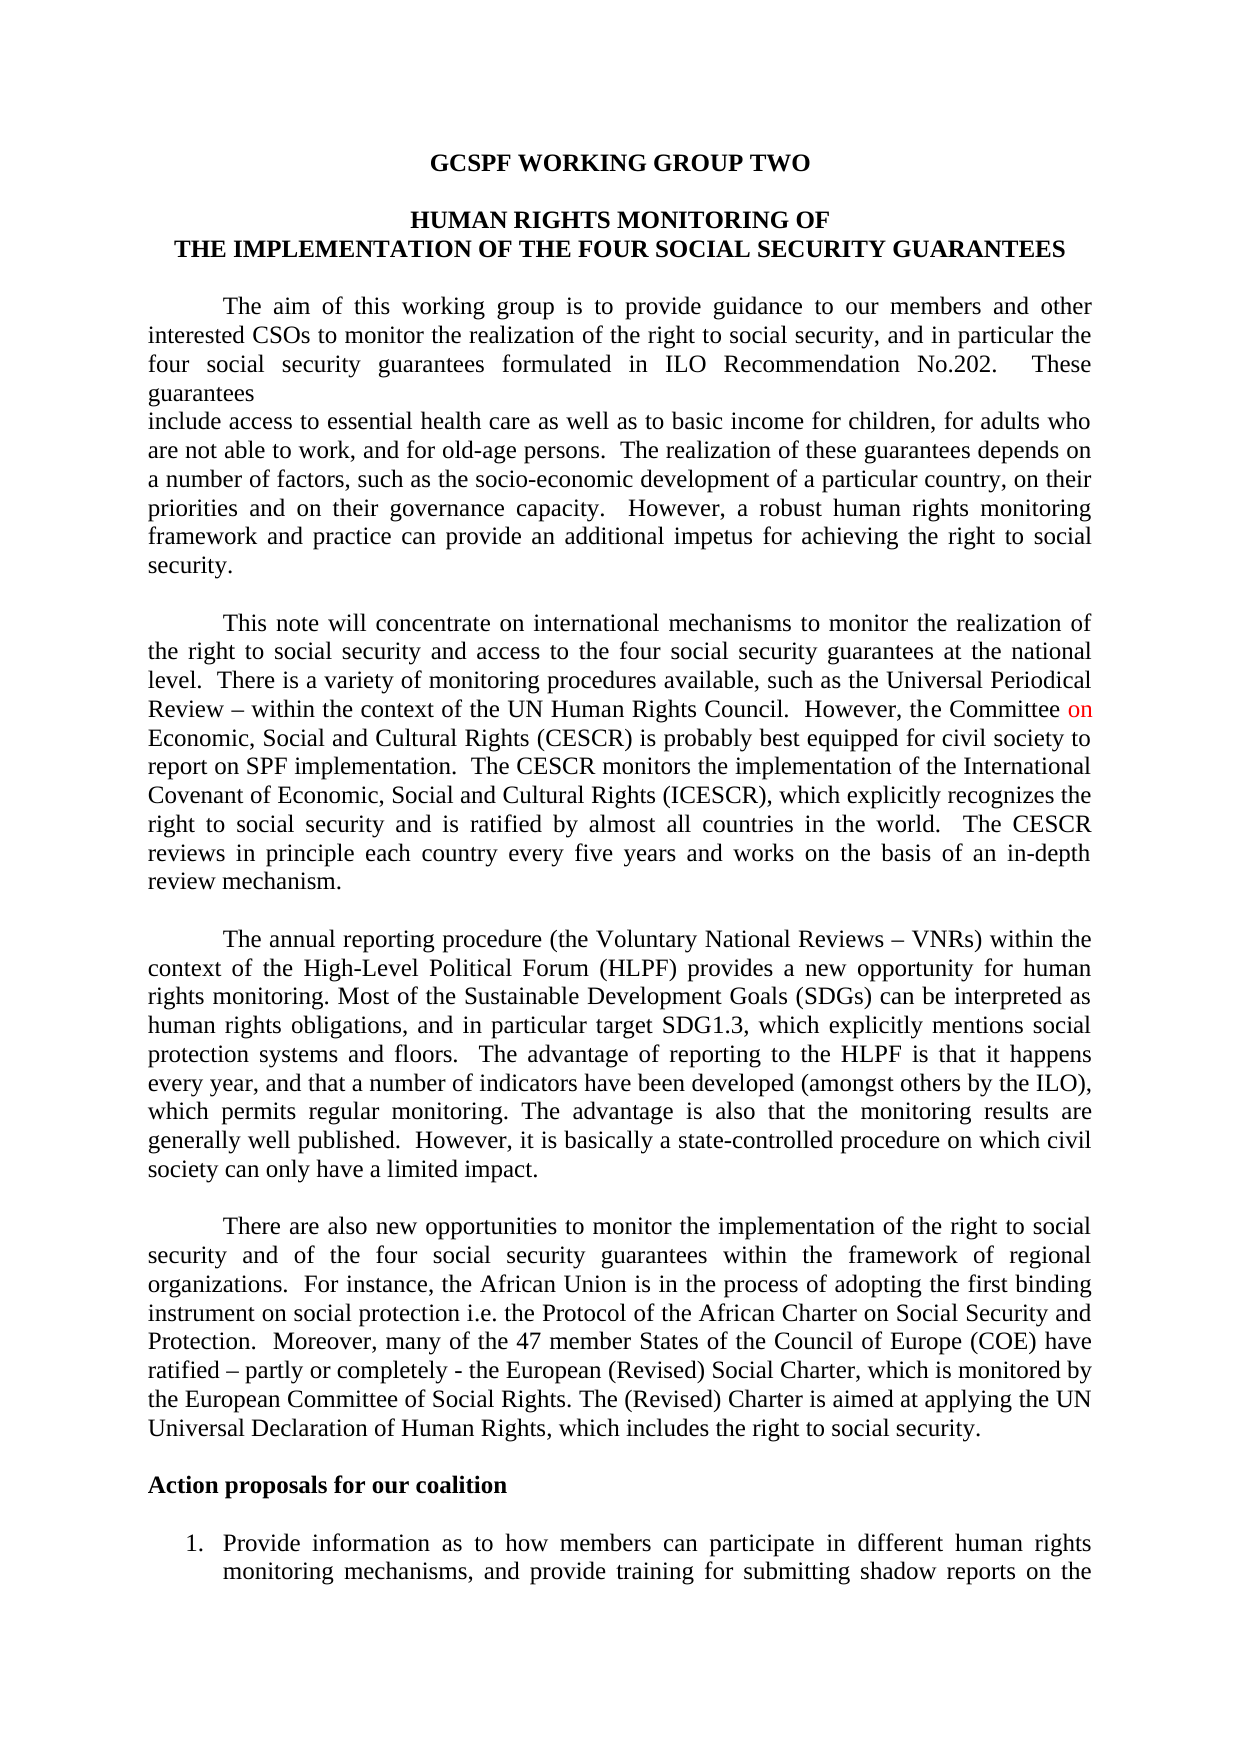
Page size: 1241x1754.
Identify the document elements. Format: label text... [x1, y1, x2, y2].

text The annual reporting procedure (the Voluntary National Reviews – VNRs) within the context of the High-Level Political Forum (HLPF) provides a new opportunity for human rights monitoring. Most of the Sustainable Development Goals (SDGs) can be interpreted as human rights obligations, and in particular target SDG1.3, which explicitly mentions social protection systems and floors. The advantage of reporting to the HLPF is that it happens every year, and that a number of indicators have been developed (amongst others by the ILO), which permits regular monitoring. The advantage is also that the monitoring results are generally well published. However, it is basically a state-controlled procedure on which civil society can only have a limited impact. [148, 924, 1093, 1183]
text THE IMPLEMENTATION OF THE FOUR SOCIAL SECURITY GUARANTEES [148, 234, 1093, 263]
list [185, 1528, 1093, 1585]
text There are also new opportunities to monitor the implementation of the right to social security and of the four social security guarantees within the framework of regional organizations. For instance, the African Union is in the process of adopting the first binding instrument on social protection i.e. the Protocol of the African Charter on Social Security and Protection. Moreover, many of the 47 member States of the Council of Europe (COE) have ratified – partly or completely - the European (Revised) Social Charter, which is monitored by the European Committee of Social Rights. The (Revised) Charter is aimed at applying the UN Universal Declaration of Human Rights, which includes the right to social security. [148, 1211, 1093, 1441]
text GCSPF WORKING GROUP TWO [148, 148, 1093, 176]
text HUMAN RIGHTS MONITORING OF [148, 205, 1093, 234]
text include access to essential health care as well as to basic income for children, for adults who are not able to work, and for old-age persons. The realization of these guarantees depends on a number of factors, such as the socio-economic development of a particular country, on their priorities and on their governance capacity. However, a robust human rights monitoring framework and practice can provide an additional impetus for achieving the right to social security. [148, 406, 1093, 579]
text This note will concentrate on international mechanisms to monitor the realization of the right to social security and access to the four social security guarantees at the national level. There is a variety of monitoring procedures available, such as the Universal Periodical Review – within the context of the UN Human Rights Council. However, the Committee on Economic, Social and Cultural Rights (CESCR) is probably best equipped for civil society to report on SPF implementation. The CESCR monitors the implementation of the International Covenant of Economic, Social and Cultural Rights (ICESCR), which explicitly recognizes the right to social security and is ratified by almost all countries in the world. The CESCR reviews in principle each country every five years and works on the basis of an in-depth review mechanism. [148, 608, 1093, 895]
text The aim of this working group is to provide guidance to our members and other interested CSOs to monitor the realization of the right to social security, and in particular the four social security guarantees formulated in ILO Recommendation No.202. These guarantees [148, 291, 1093, 406]
text Action proposals for our coalition [148, 1470, 1093, 1499]
